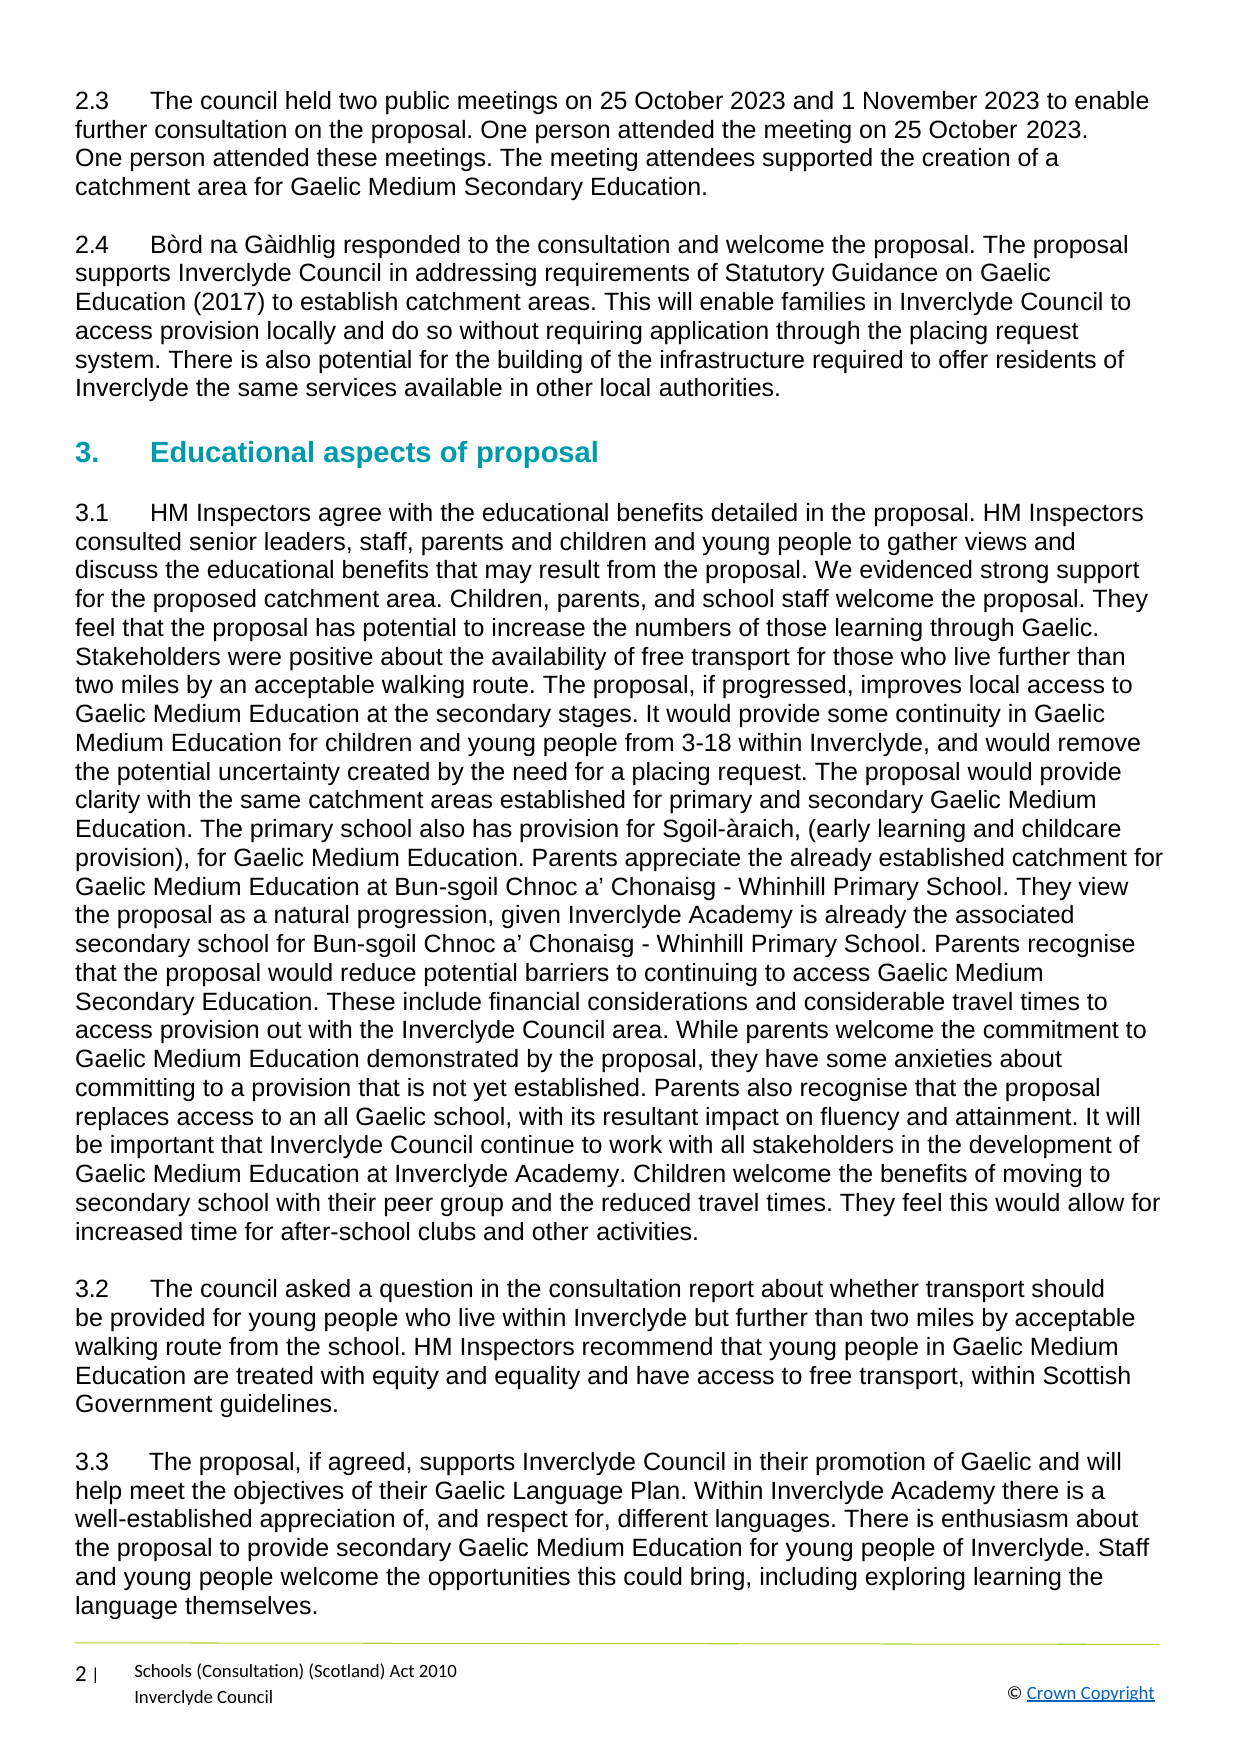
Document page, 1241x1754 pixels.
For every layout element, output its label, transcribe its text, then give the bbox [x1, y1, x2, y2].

list The council held two public meetings on 25 October 2023 and 1 November 2023 to enable further consultation on the proposal. One person attended the meeting on 25 October 2023. [75, 86, 1151, 143]
list The proposal, if agreed, supports Inverclyde Council in their promotion of Gaelic and will help meet the objectives of their Gaelic Language Plan. Within Inverclyde Academy there is a well-established appreciation of, and respect for, different languages. There is enthusiasm about the proposal to provide secondary Gaelic Medium Education for young people of Inverclyde. Staff and young people welcome the opportunities this could bring, including exploring learning the language themselves. [75, 1447, 1151, 1619]
list The council asked a question in the consultation report about whether transport should be provided for young people who live within Inverclyde but further than two miles by acceptable walking route from the school. HM Inspectors recommend that young people in Gaelic Medium Education are treated with equity and equality and have access to free transport, within Scottish Government guidelines. [75, 1274, 1141, 1418]
text One person attended these meetings. The meeting attendees supported the creation of a catchment area for Gaelic Medium Secondary Education. [75, 143, 1062, 201]
list Bòrd na Gàidhlig responded to the consultation and welcome the proposal. The proposal supports Inverclyde Council in addressing requirements of Statutory Guidance on Gaelic Education (2017) to establish catchment areas. This will enable families in Inverclyde Council to access provision locally and do so without requiring application through the placing request system. There is also potential for the building of the infrastructure required to offer residents of Inverclyde the same services available in other local authorities. [75, 230, 1133, 402]
list HM Inspectors agree with the educational benefits detailed in the proposal. HM Inspectors consulted senior leaders, staff, parents and children and young people to gather views and discuss the educational benefits that may result from the proposal. We evidenced strong support for the proposed catchment area. Children, parents, and school staff welcome the proposal. They feel that the proposal has potential to increase the numbers of those learning through Gaelic. Stakeholders were positive about the availability of free transport for those who live further than two miles by an acceptable walking route. The proposal, if progressed, improves local access to Gaelic Medium Education at the secondary stages. It would provide some continuity in Gaelic Medium Education for children and young people from 3-18 within Inverclyde, and would remove the potential uncertainty created by the need for a placing request. The proposal would provide clarity with the same catchment areas established for primary and secondary Gaelic Medium Education. The primary school also has provision for Sgoil-àraich, (early learning and childcare provision), for Gaelic Medium Education. Parents appreciate the already established catchment for Gaelic Medium Education at Bun-sgoil Chnoc a’ Chonaisg - Whinhill Primary School. They view the proposal as a natural progression, given Inverclyde Academy is already the associated secondary school for Bun-sgoil Chnoc a’ Chonaisg - Whinhill Primary School. Parents recognise that the proposal would reduce potential barriers to continuing to access Gaelic Medium Secondary Education. These include financial considerations and considerable travel times to access provision out with the Inverclyde Council area. While parents welcome the commitment to Gaelic Medium Education demonstrated by the proposal, they have some anxieties about committing to a provision that is not yet established. Parents also recognise that the proposal replaces access to an all Gaelic school, with its resultant impact on fluency and attainment. It will be important that Inverclyde Council continue to work with all stakeholders in the development of Gaelic Medium Education at Inverclyde Academy. Children welcome the benefits of moving to secondary school with their peer group and the reduced travel times. They feel this would allow for increased time for after-school clubs and other activities. [75, 498, 1165, 1246]
subtitle Educational aspects of proposal [75, 436, 1176, 469]
